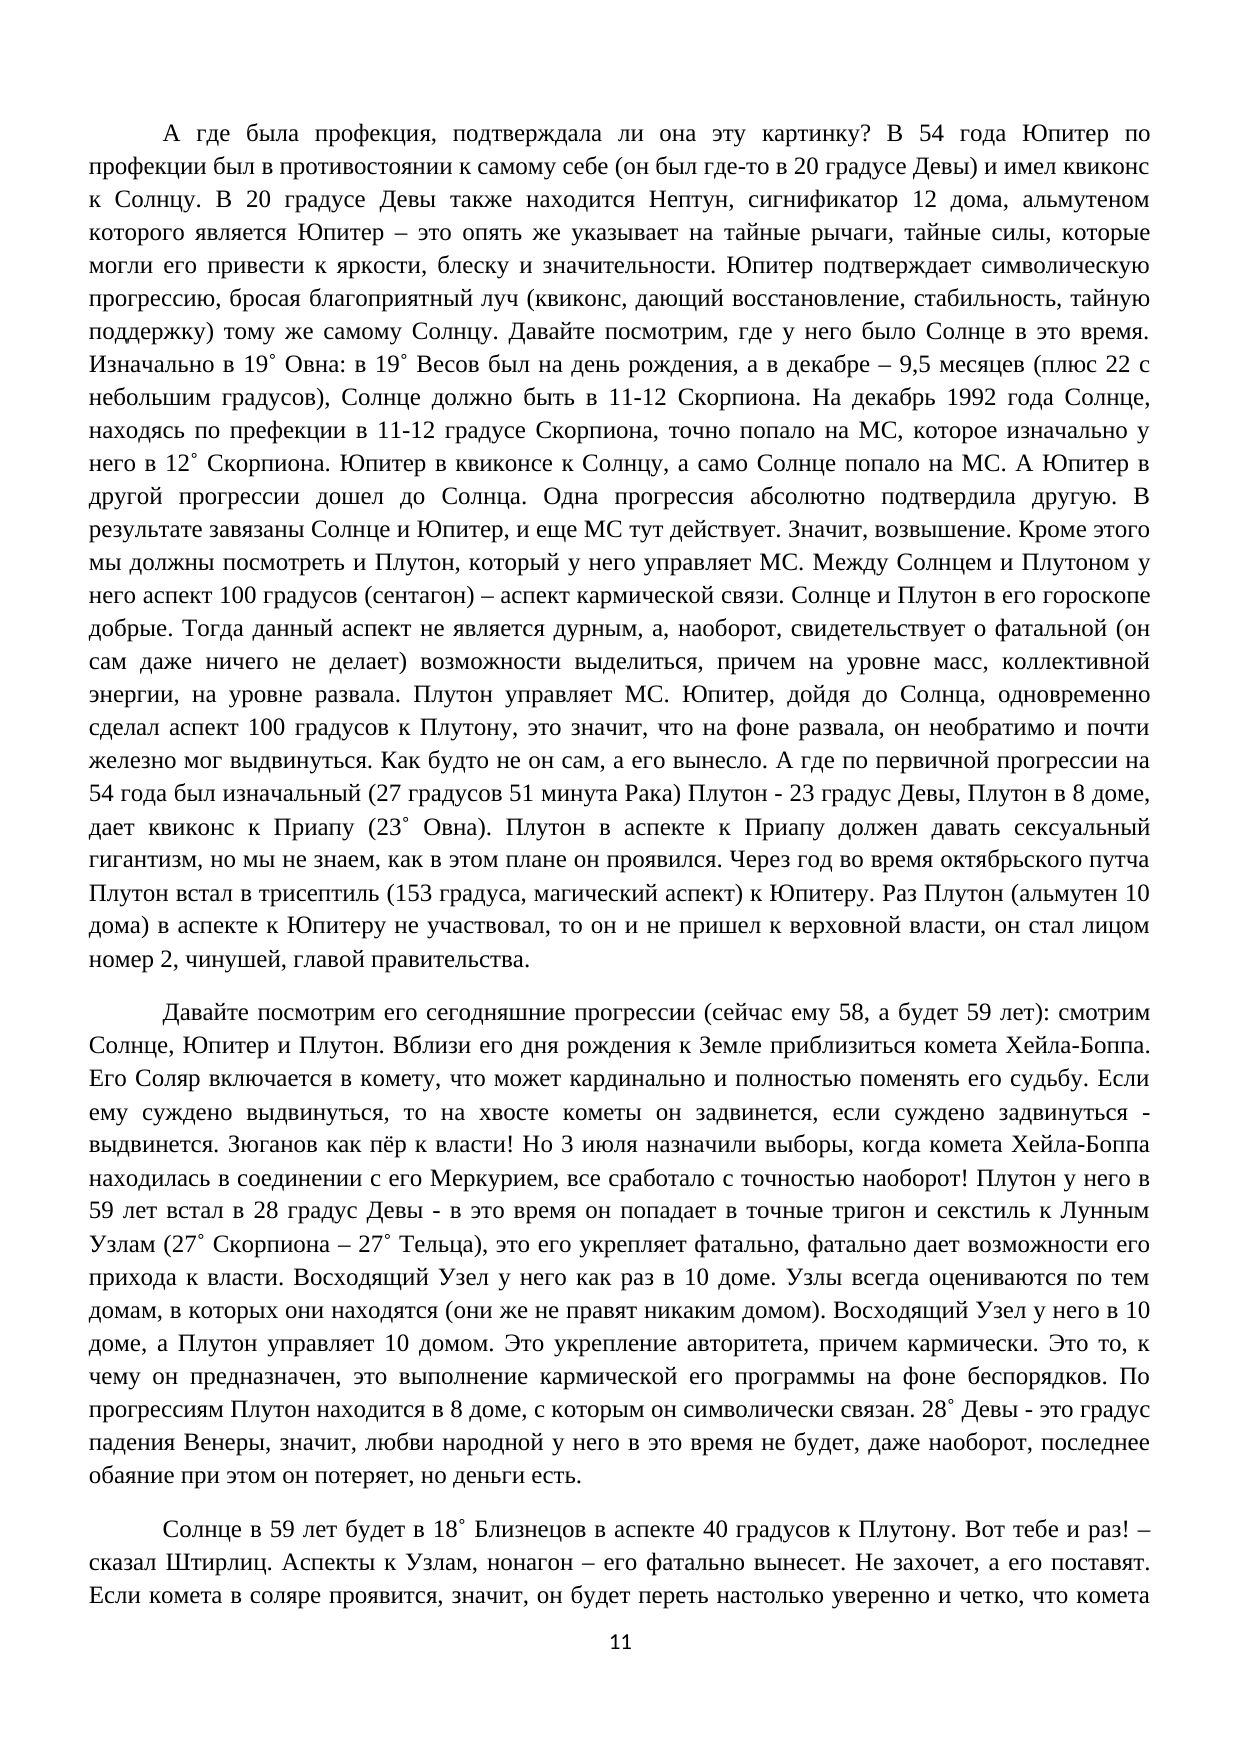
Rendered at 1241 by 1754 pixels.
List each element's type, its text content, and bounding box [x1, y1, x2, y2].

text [89, 1514, 1152, 1608]
text Давайте посмотрим его сегодняшние прогрессии (сейчас ему 58, а будет 59 лет): смотрим Солнце, Юпитер и Плутон. Вблизи его дня рождения к Земле приблизиться комета Хейла-Боппа. Его Соляр включается в комету, что может кардинально и полностью поменять его судьбу. Если ему суждено выдвинуться, то на хвосте кометы он задвинется, если суждено задвинуться - выдвинется. Зюганов как пёр к власти! Но 3 июля назначили выборы, когда комета Хейла-Боппа находилась в соединении с его Меркурием, все сработало с точностью наоборот! Плутон у него в 59 лет встал в 28 градус Девы - в это время он попадает в точные тригон и секстиль к Лунным Узлам (27˚ Скорпиона – 27˚ Тельца), это его укрепляет фатально, фатально дает возможности его прихода к власти. Восходящий Узел у него как раз в 10 доме. Узлы всегда оцениваются по тем домам, в которых они находятся (они же не правят никаким домом). Восходящий Узел у него в 10 доме, а Плутон управляет 10 домом. Это укрепление авторитета, причем кармически. Это то, к чему он предназначен, это выполнение кармической его программы на фоне беспорядков. По прогрессиям Плутон находится в 8 доме, с которым он символически связан. 28˚ Девы - это градус падения Венеры, значит, любви народной у него в это время не будет, даже наоборот, последнее обаяние при этом он потеряет, но деньги есть. [89, 997, 1152, 1488]
text А где была профекция, подтверждала ли она эту картинку? В 54 года Юпитер по профекции был в противостоянии к самому себе (он был где-то в 20 градусе Девы) и имел квиконс к Солнцу. В 20 градусе Девы также находится Нептун, сигнификатор 12 дома, альмутеном которого является Юпитер – это опять же указывает на тайные рычаги, тайные силы, которые могли его привести к яркости, блеску и значительности. Юпитер подтверждает символическую прогрессию, бросая благоприятный луч (квиконс, дающий восстановление, стабильность, тайную поддержку) тому же самому Солнцу. Давайте посмотрим, где у него было Солнце в это время. Изначально в 19˚ Овна: в 19˚ Весов был на день рождения, а в декабре – 9,5 месяцев (плюс 22 с небольшим градусов), Солнце должно быть в 11-12 Скорпиона. На декабрь 1992 года Солнце, находясь по префекции в 11-12 градусе Скорпиона, точно попало на МС, которое изначально у него в 12˚ Скорпиона. Юпитер в квиконсе к Солнцу, а само Солнце попало на МС. А Юпитер в другой прогрессии дошел до Солнца. Одна прогрессия абсолютно подтвердила другую. В результате завязаны Солнце и Юпитер, и еще МС тут действует. Значит, возвышение. Кроме этого мы должны посмотреть и Плутон, который у него управляет МС. Между Солнцем и Плутоном у него аспект 100 градусов (сентагон) – аспект кармической связи. Солнце и Плутон в его гороскопе добрые. Тогда данный аспект не является дурным, а, наоборот, свидетельствует о фатальной (он сам даже ничего не делает) возможности выделиться, причем на уровне масс, коллективной энергии, на уровне развала. Плутон управляет МС. Юпитер, дойдя до Солнца, одновременно сделал аспект 100 градусов к Плутону, это значит, что на фоне развала, он необратимо и почти железно мог выдвинуться. Как будто не он сам, а его вынесло. А где по первичной прогрессии на 54 года был изначальный (27 градусов 51 минута Рака) Плутон - 23 градус Девы, Плутон в 8 доме, дает квиконс к Приапу (23˚ Овна). Плутон в аспекте к Приапу должен давать сексуальный гигантизм, но мы не знаем, как в этом плане он проявился. Через год во время октябрьского путча Плутон встал в трисептиль (153 градуса, магический аспект) к Юпитеру. Раз Плутон (альмутен 10 дома) в аспекте к Юпитеру не участвовал, то он и не пришел к верховной власти, он стал лицом номер 2, чинушей, главой правительства. [89, 118, 1152, 972]
